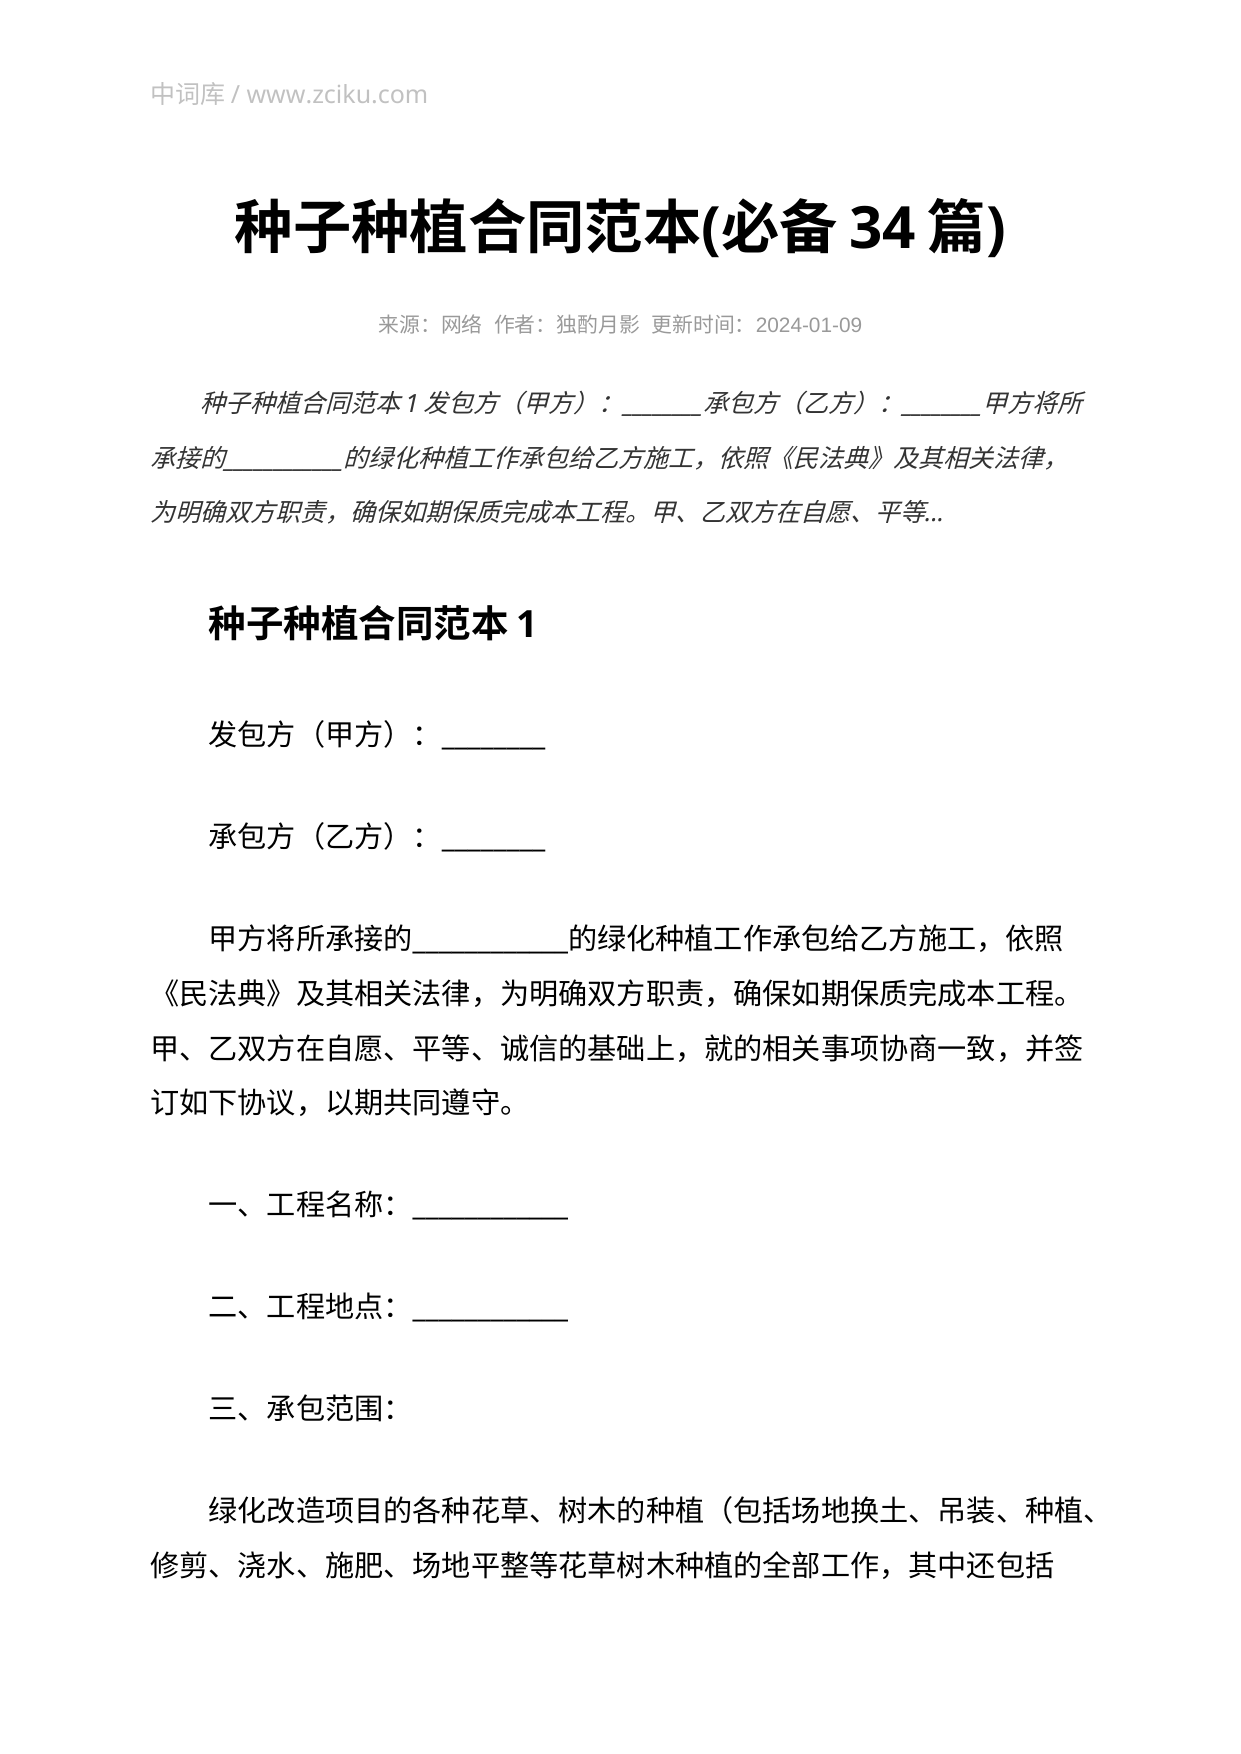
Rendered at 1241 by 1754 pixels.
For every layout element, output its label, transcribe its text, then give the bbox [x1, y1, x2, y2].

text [150, 1488, 1090, 1585]
text 三、承包范围： [150, 1386, 1090, 1428]
text 发包方（甲方）：________ [150, 711, 1090, 754]
text 承包方（乙方）：________ [150, 813, 1090, 856]
text 一、工程名称：____________ [150, 1182, 1090, 1224]
text 种子种植合同范本1 [150, 594, 1090, 648]
text 甲方将所承接的____________的绿化种植工作承包给乙方施工，依照《民法典》及其相关法律，为明确双方职责，确保如期保质完成本工程。甲、乙双方在自愿、平等、诚信的基础上，就的相关事项协商一致，并签订如下协议，以期共同遵守。 [150, 915, 1090, 1122]
text 种子种植合同范本1发包方（甲方）：________承包方（乙方）：________甲方将所承接的____________的绿化种植工作承包给乙方施工，依照《民法典》及其相关法律，为明确双方职责，确保如期保质完成本工程。甲、乙双方在自愿、平等... [150, 384, 1090, 529]
text 来源：网络 作者：独酌月影 更新时间：2024-01-09 [150, 313, 1090, 337]
text 二、工程地点：____________ [150, 1284, 1090, 1326]
subtitle 种子种植合同范本(必备34篇) [150, 181, 1090, 266]
